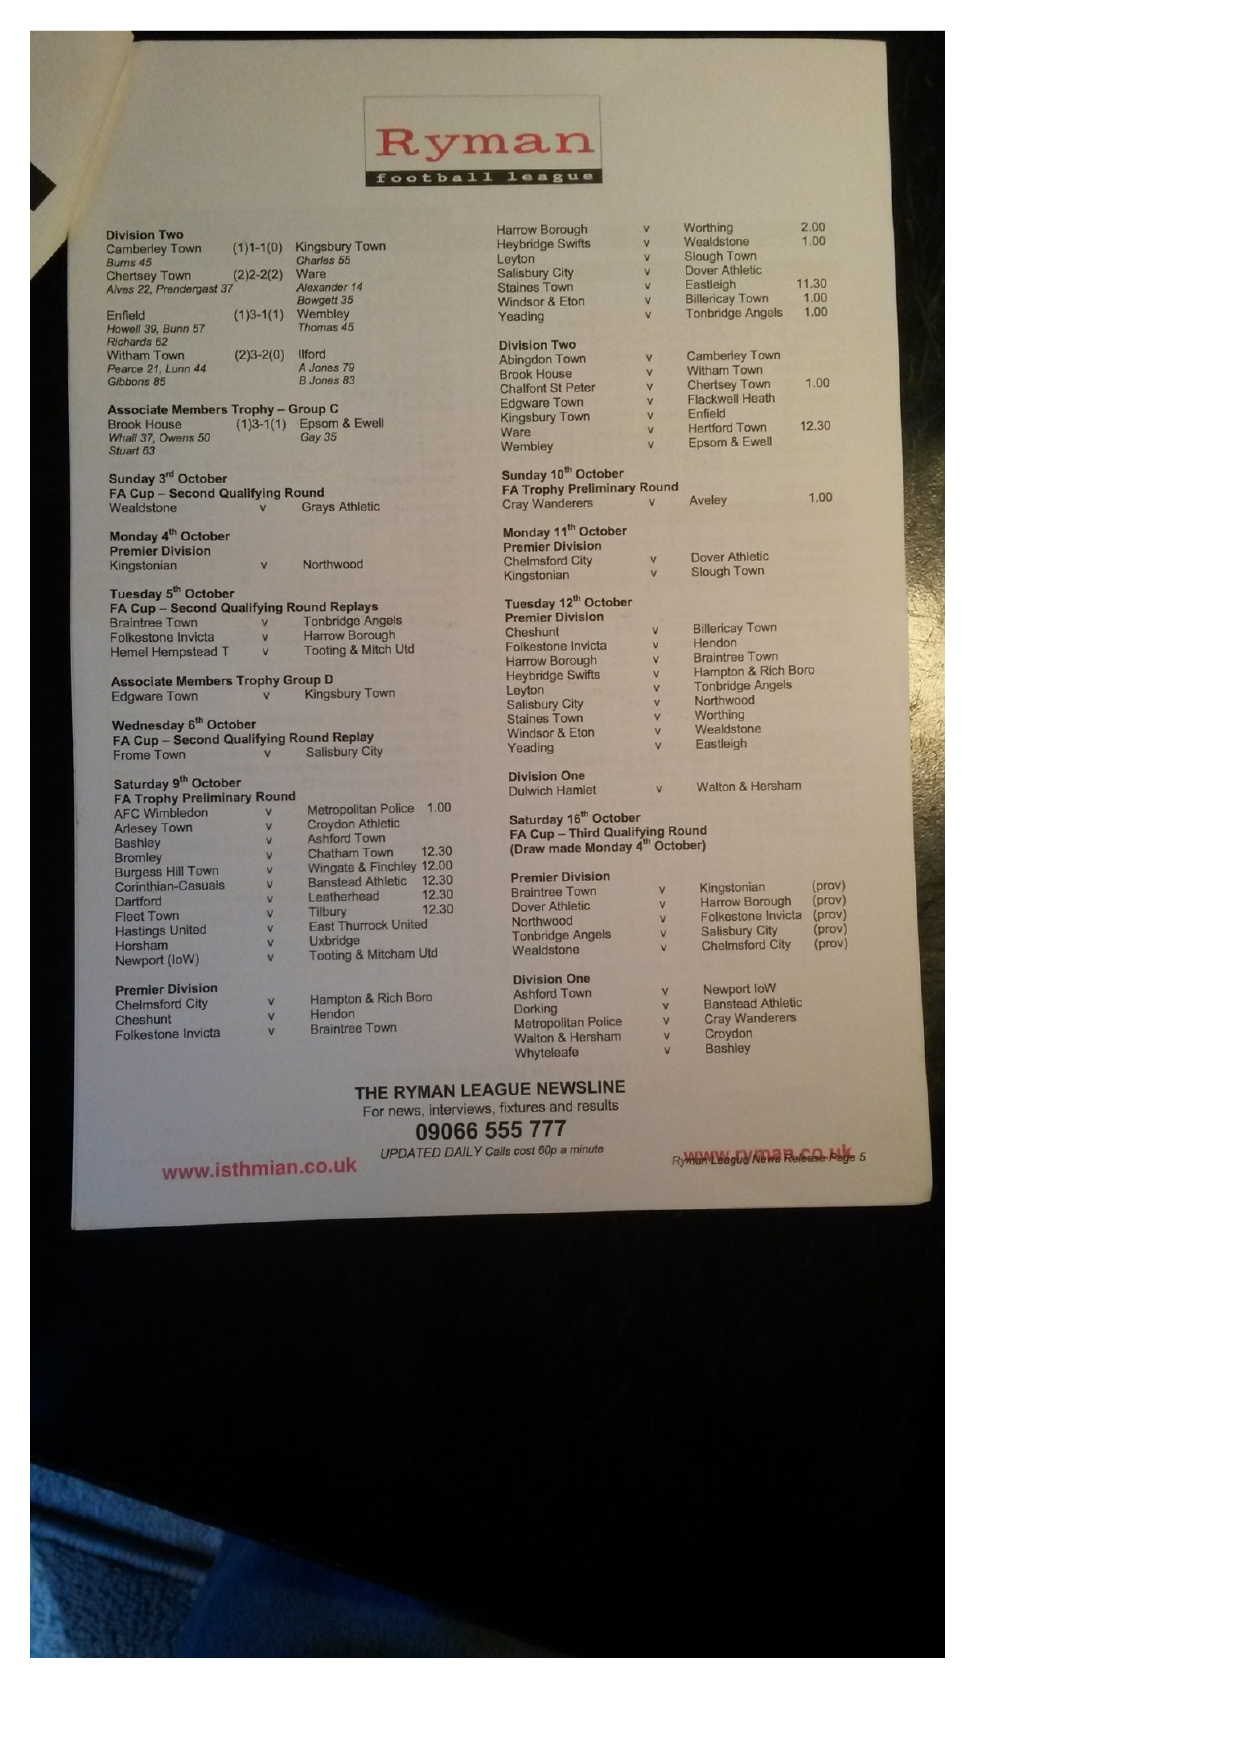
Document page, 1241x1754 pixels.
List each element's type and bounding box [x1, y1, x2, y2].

picture [31, 33, 945, 1658]
